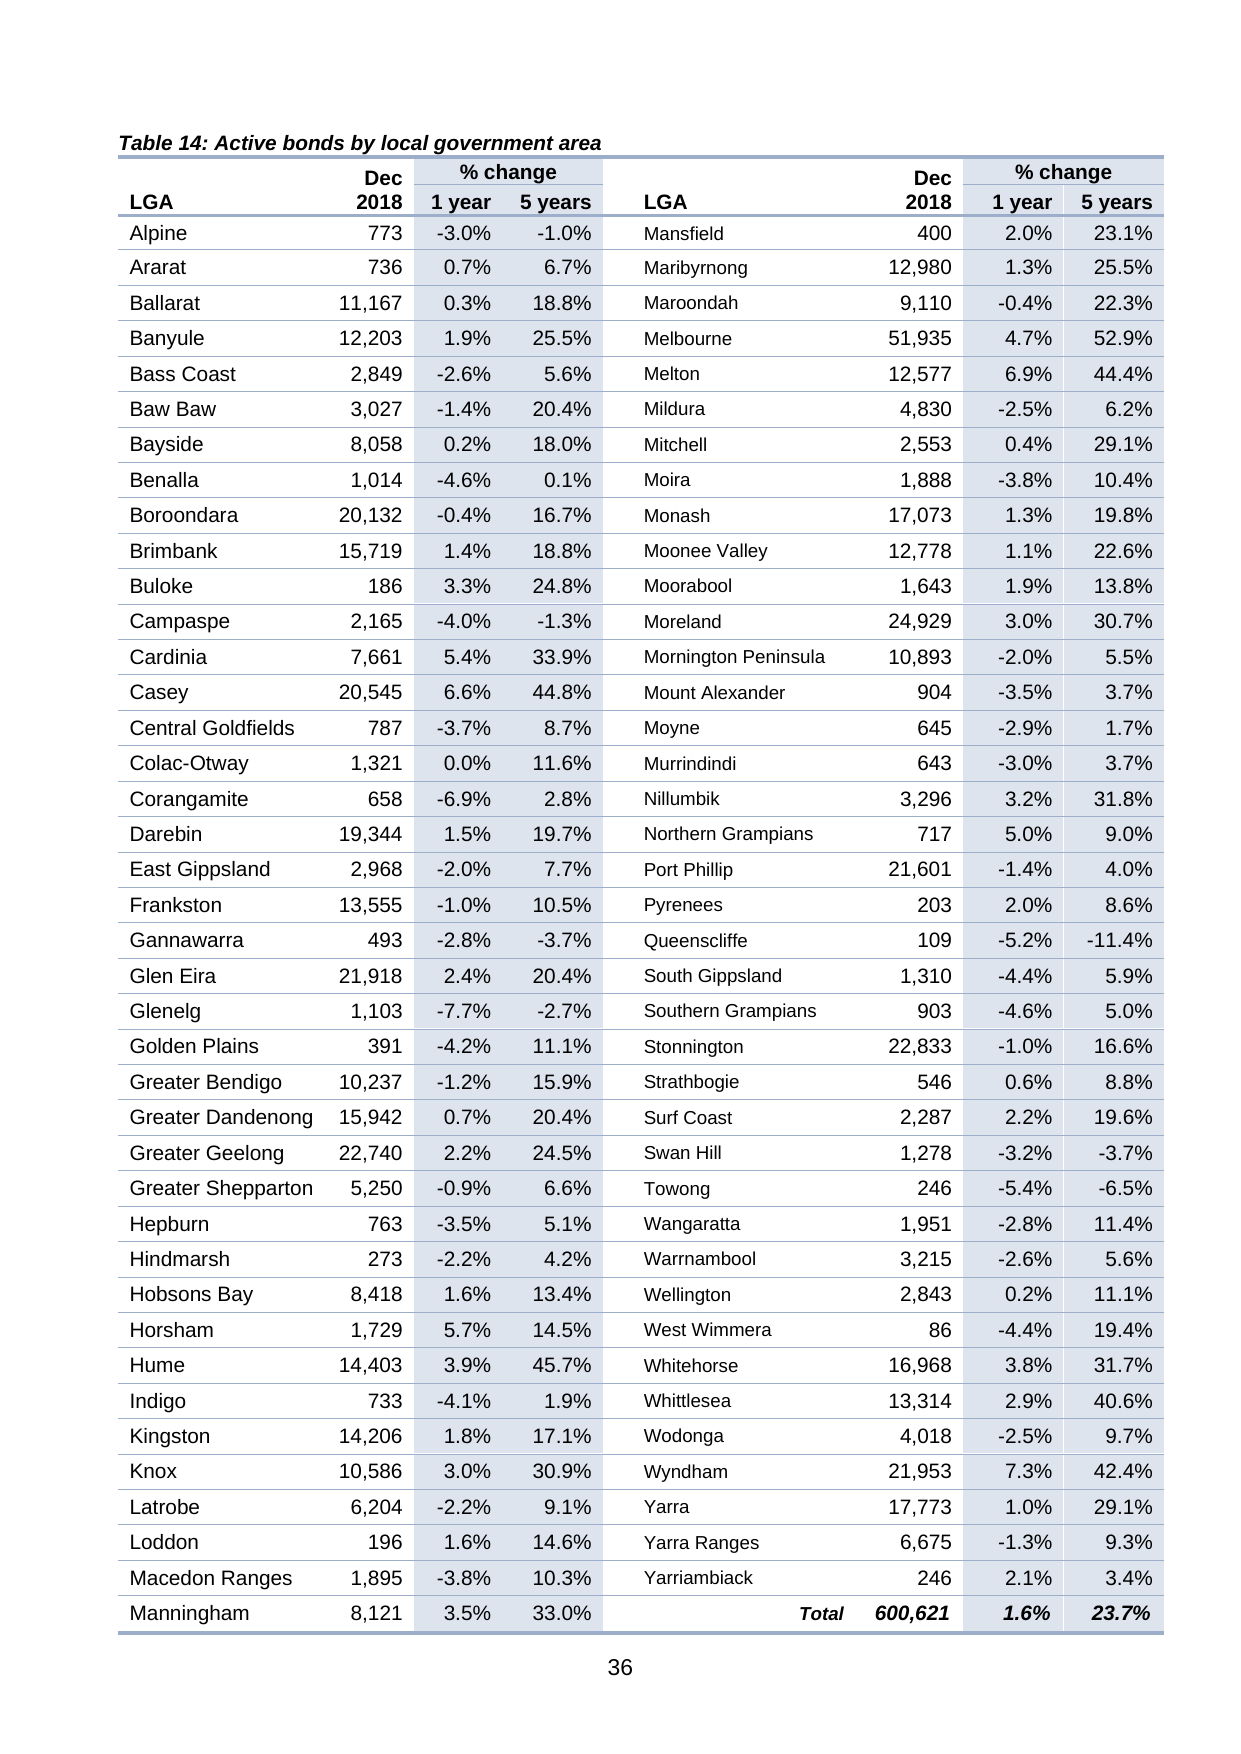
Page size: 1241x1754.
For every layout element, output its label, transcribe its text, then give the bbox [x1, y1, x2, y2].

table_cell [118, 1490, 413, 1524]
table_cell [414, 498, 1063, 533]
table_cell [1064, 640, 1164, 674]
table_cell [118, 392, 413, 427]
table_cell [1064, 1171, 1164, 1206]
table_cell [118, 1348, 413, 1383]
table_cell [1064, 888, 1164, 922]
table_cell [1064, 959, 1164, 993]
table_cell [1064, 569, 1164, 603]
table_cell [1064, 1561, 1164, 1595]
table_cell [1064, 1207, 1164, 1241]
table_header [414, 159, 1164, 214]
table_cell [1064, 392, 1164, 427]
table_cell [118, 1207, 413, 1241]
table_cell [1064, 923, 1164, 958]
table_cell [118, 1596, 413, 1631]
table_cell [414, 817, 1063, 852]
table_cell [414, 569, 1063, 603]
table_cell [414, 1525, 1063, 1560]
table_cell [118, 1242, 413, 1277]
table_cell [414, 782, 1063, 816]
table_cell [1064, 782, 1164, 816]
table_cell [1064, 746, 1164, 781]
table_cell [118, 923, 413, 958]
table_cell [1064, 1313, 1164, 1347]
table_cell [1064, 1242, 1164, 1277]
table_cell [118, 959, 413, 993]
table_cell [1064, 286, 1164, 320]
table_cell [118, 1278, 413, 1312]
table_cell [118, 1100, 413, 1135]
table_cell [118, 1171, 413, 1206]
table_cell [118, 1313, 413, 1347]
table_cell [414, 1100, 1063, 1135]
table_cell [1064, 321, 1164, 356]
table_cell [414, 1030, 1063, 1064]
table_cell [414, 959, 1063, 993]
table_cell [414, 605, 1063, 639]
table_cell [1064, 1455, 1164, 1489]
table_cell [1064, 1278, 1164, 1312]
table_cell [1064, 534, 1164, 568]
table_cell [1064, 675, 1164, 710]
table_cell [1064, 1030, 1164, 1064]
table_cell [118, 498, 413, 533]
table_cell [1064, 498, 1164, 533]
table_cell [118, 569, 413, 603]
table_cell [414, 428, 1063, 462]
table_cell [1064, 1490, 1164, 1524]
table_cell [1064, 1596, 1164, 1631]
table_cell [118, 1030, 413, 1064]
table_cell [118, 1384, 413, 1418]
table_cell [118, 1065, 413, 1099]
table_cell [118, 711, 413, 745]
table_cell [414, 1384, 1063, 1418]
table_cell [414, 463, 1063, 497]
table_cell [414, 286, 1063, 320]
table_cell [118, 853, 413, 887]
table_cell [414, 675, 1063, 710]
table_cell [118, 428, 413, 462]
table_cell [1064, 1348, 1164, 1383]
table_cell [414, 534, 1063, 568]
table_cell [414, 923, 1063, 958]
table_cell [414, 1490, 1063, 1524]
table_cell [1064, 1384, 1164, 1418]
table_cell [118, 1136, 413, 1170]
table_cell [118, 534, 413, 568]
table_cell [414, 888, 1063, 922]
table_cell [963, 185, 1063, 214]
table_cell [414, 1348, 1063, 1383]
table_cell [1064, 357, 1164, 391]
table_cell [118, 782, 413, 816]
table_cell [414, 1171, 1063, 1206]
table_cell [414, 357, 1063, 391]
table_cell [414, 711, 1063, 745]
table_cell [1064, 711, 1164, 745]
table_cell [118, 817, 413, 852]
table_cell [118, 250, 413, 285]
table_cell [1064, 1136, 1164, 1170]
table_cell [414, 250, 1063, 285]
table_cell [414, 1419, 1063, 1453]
text Table 14: Active bonds by local government area [118, 131, 1122, 154]
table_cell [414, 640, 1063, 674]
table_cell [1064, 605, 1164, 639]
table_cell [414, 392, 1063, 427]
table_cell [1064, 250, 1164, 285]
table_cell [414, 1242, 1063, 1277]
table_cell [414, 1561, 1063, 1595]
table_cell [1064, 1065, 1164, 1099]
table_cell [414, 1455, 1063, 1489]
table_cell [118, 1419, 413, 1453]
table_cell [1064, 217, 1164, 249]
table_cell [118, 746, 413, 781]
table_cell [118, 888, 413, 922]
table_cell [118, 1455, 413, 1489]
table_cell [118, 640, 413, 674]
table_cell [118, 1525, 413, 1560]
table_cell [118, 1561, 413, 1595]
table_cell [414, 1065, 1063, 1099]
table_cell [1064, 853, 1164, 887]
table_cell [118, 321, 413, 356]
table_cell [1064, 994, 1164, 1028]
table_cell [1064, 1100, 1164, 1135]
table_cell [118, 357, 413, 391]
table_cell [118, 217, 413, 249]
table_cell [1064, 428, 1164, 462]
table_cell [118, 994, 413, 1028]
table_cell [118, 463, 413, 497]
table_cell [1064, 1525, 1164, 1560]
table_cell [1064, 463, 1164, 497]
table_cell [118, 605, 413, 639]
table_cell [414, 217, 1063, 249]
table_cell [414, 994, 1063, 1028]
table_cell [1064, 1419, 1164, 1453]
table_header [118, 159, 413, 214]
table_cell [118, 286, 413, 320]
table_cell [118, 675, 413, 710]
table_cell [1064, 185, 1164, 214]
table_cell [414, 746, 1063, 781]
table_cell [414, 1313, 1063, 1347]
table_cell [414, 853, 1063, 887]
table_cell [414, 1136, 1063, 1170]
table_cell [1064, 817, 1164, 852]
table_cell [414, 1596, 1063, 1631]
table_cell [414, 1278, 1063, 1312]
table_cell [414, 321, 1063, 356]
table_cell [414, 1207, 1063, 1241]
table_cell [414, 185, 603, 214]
